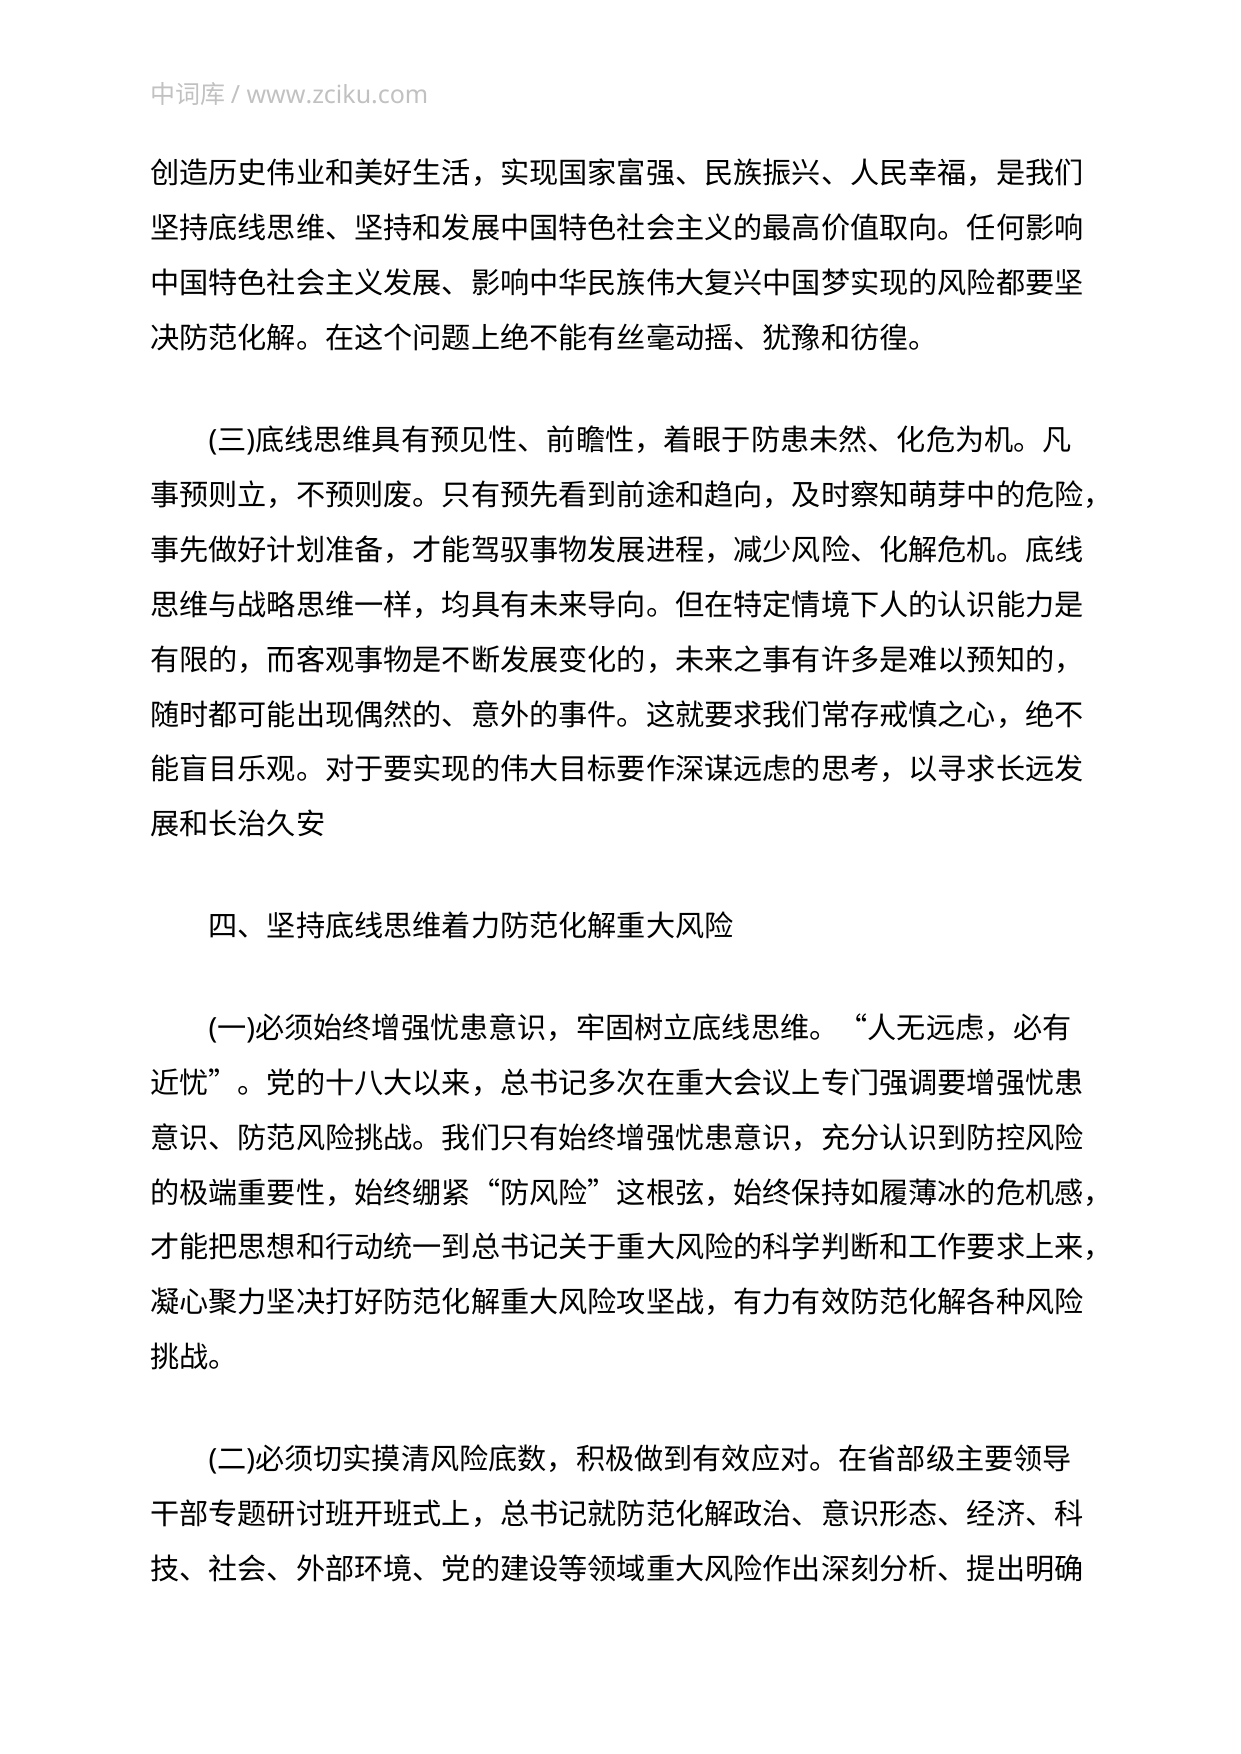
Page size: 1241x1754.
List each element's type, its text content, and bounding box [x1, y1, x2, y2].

text (三)底线思维具有预见性、前瞻性，着眼于防患未然、化危为机。凡事预则立，不预则废。只有预先看到前途和趋向，及时察知萌芽中的危险，事先做好计划准备，才能驾驭事物发展进程，减少风险、化解危机。底线思维与战略思维一样，均具有未来导向。但在特定情境下人的认识能力是有限的，而客观事物是不断发展变化的，未来之事有许多是难以预知的，随时都可能出现偶然的、意外的事件。这就要求我们常存戒慎之心，绝不能盲目乐观。对于要实现的伟大目标要作深谋远虑的思考，以寻求长远发展和长治久安 [150, 416, 1090, 843]
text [150, 150, 1090, 357]
text 四、坚持底线思维着力防范化解重大风险 [150, 903, 1090, 945]
text (一)必须始终增强忧患意识，牢固树立底线思维。“人无远虑，必有近忧”。党的十八大以来，总书记多次在重大会议上专门强调要增强忧患意识、防范风险挑战。我们只有始终增强忧患意识，充分认识到防控风险的极端重要性，始终绷紧“防风险”这根弦，始终保持如履薄冰的危机感，才能把思想和行动统一到总书记关于重大风险的科学判断和工作要求上来，凝心聚力坚决打好防范化解重大风险攻坚战，有力有效防范化解各种风险挑战。 [150, 1004, 1090, 1376]
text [150, 1436, 1090, 1588]
